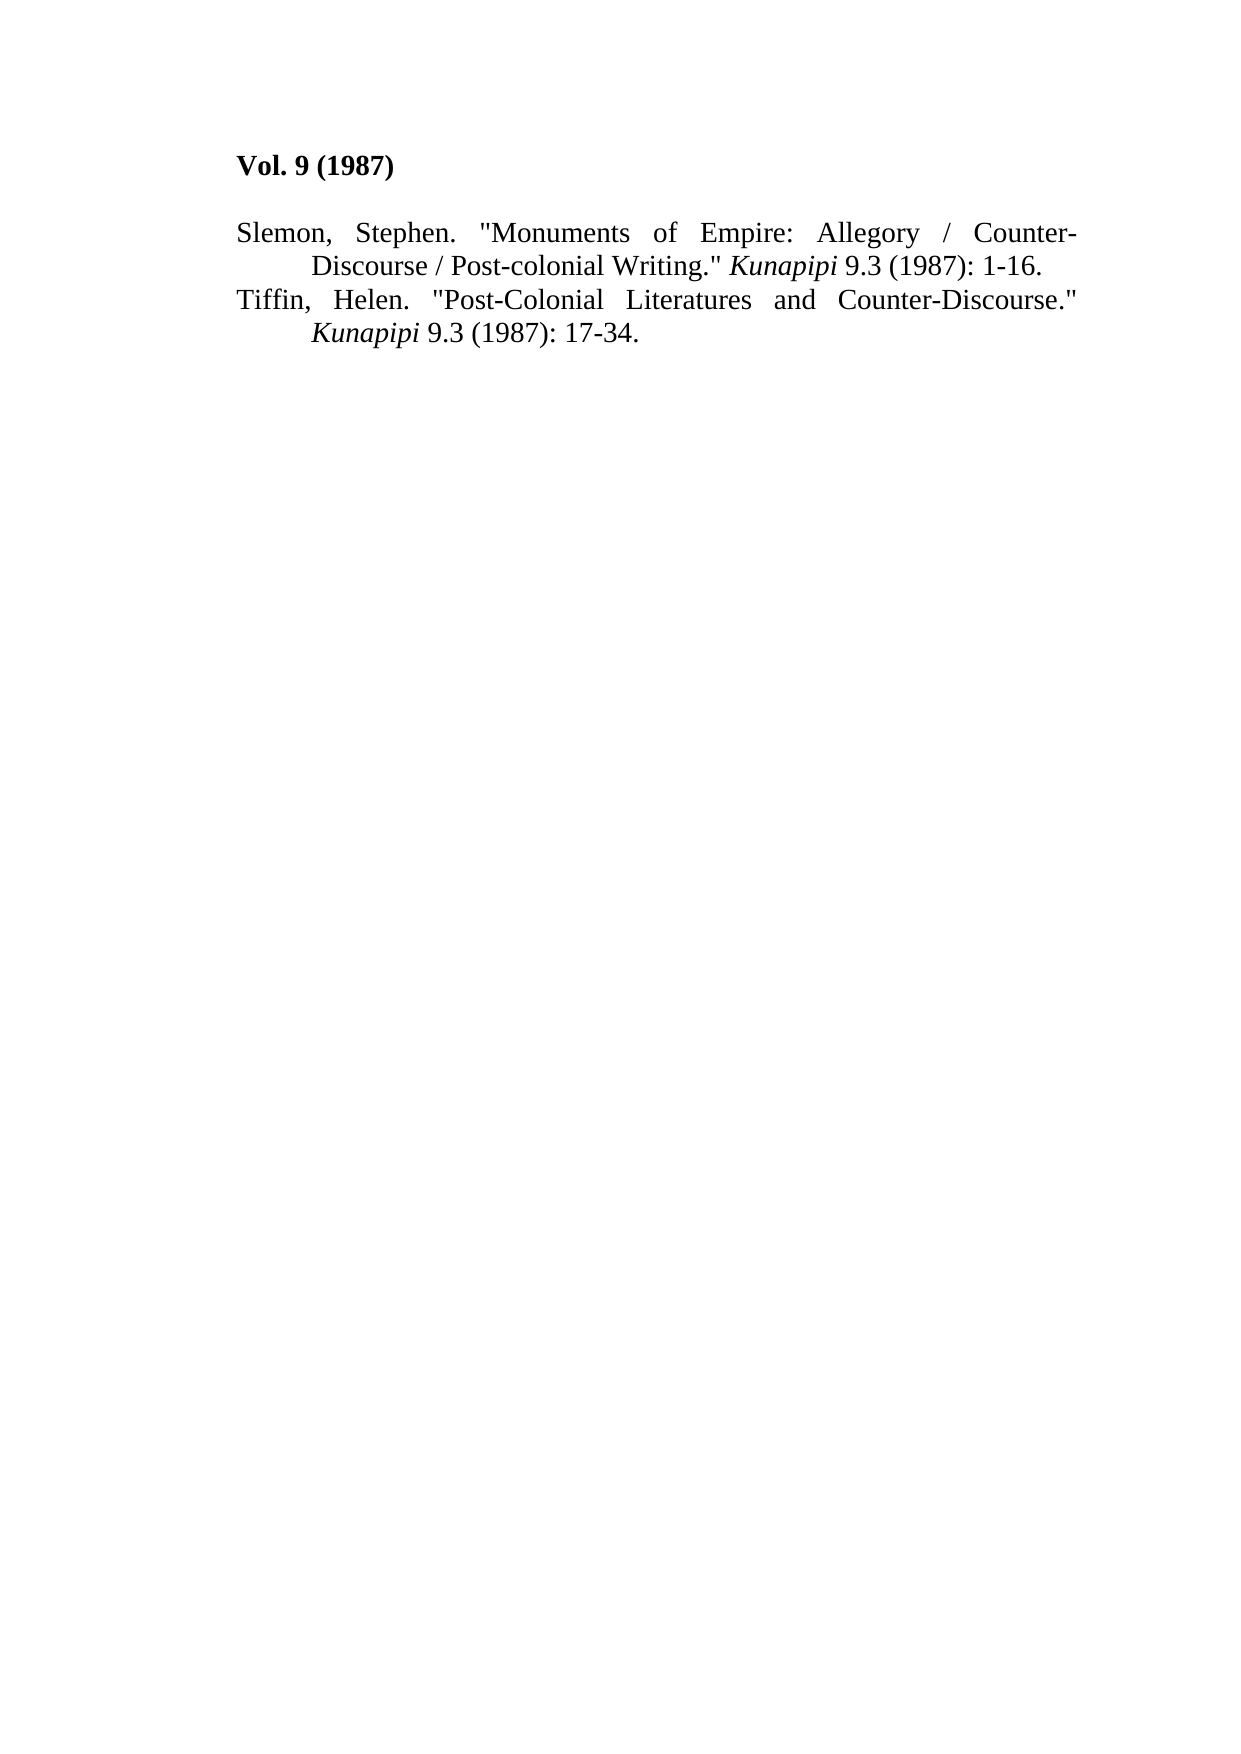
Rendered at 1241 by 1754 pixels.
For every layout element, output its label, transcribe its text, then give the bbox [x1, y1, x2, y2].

text Tiffin, Helen. "Post-Colonial Literatures and Counter-Discourse." Kunapipi 9.3 (1987): 17-34. [236, 282, 1078, 349]
text Slemon, Stephen. "Monuments of Empire: Allegory / Counter-Discourse / Post-colonial Writing." Kunapipi 9.3 (1987): 1-16. [236, 215, 1078, 282]
text Vol. 9 (1987) [236, 148, 1078, 181]
